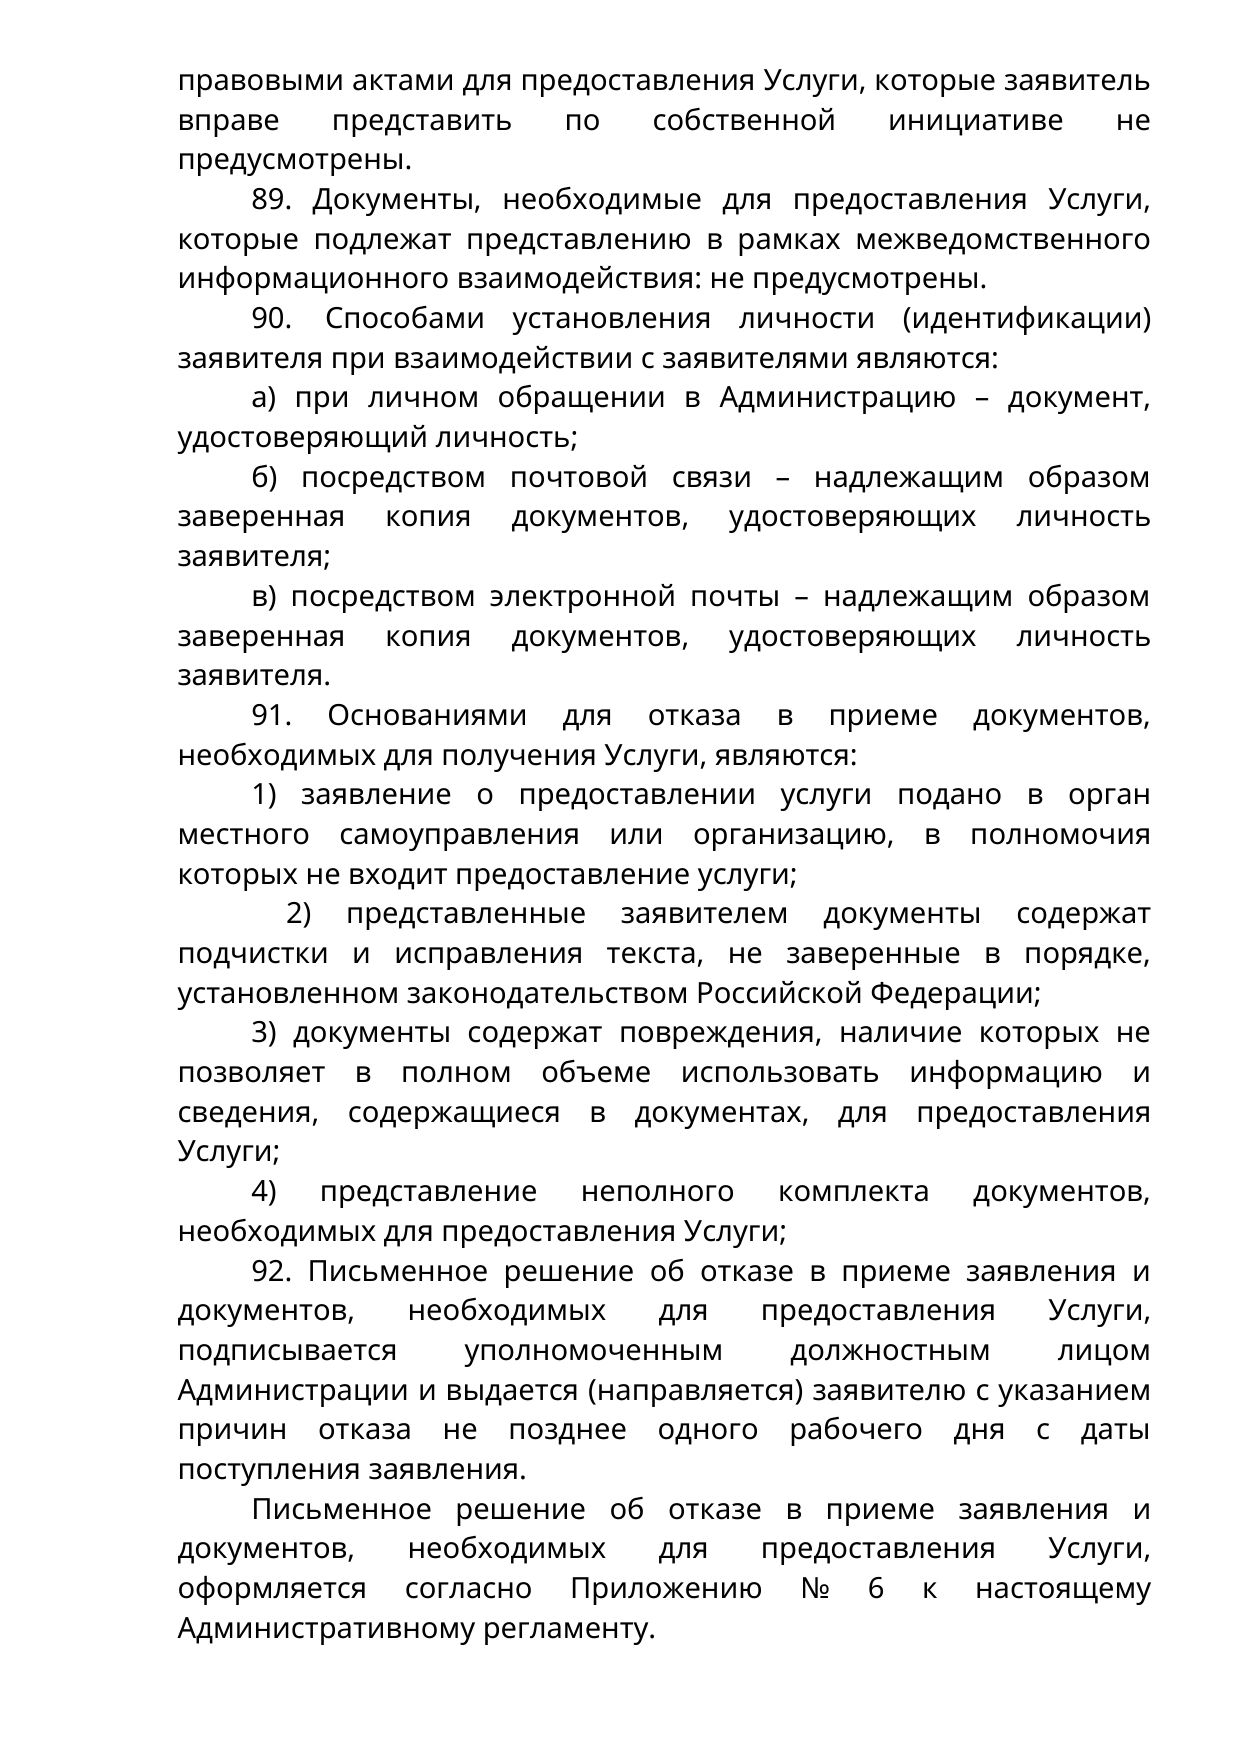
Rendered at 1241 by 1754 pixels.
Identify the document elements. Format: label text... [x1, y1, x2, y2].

text 90. Способами установления личности (идентификации) заявителя при взаимодействии с заявителями являются: [177, 297, 1152, 377]
text 2) представленные заявителем документы содержат подчистки и исправления текста, не заверенные в порядке, установленном законодательством Российской Федерации; [177, 893, 1152, 1012]
text 89. Документы, необходимые для предоставления Услуги, которые подлежат представлению в рамках межведомственного информационного взаимодействия: не предусмотрены. [177, 178, 1152, 297]
text 91. Основаниями для отказа в приеме документов, необходимых для получения Услуги, являются: [177, 694, 1152, 773]
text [177, 59, 1152, 178]
text 92. Письменное решение об отказе в приеме заявления и документов, необходимых для предоставления Услуги, подписывается уполномоченным должностным лицом Администрации и выдается (направляется) заявителю с указанием причин отказа не позднее одного рабочего дня с даты поступления заявления. [177, 1250, 1152, 1488]
text б) посредством почтовой связи – надлежащим образом заверенная копия документов, удостоверяющих личность заявителя; [177, 456, 1152, 575]
text 4) представление неполного комплекта документов, необходимых для предоставления Услуги; [177, 1170, 1152, 1250]
text а) при личном обращении в Администрацию – документ, удостоверяющий личность; [177, 377, 1152, 456]
text Письменное решение об отказе в приеме заявления и документов, необходимых для предоставления Услуги, оформляется согласно Приложению № 6 к настоящему Административному регламенту. [177, 1488, 1152, 1647]
text 1) заявление о предоставлении услуги подано в орган местного самоуправления или организацию, в полномочия которых не входит предоставление услуги; [177, 773, 1152, 893]
text в) посредством электронной почты – надлежащим образом заверенная копия документов, удостоверяющих личность заявителя. [177, 575, 1152, 694]
text 3) документы содержат повреждения, наличие которых не позволяет в полном объеме использовать информацию и сведения, содержащиеся в документах, для предоставления Услуги; [177, 1012, 1152, 1170]
